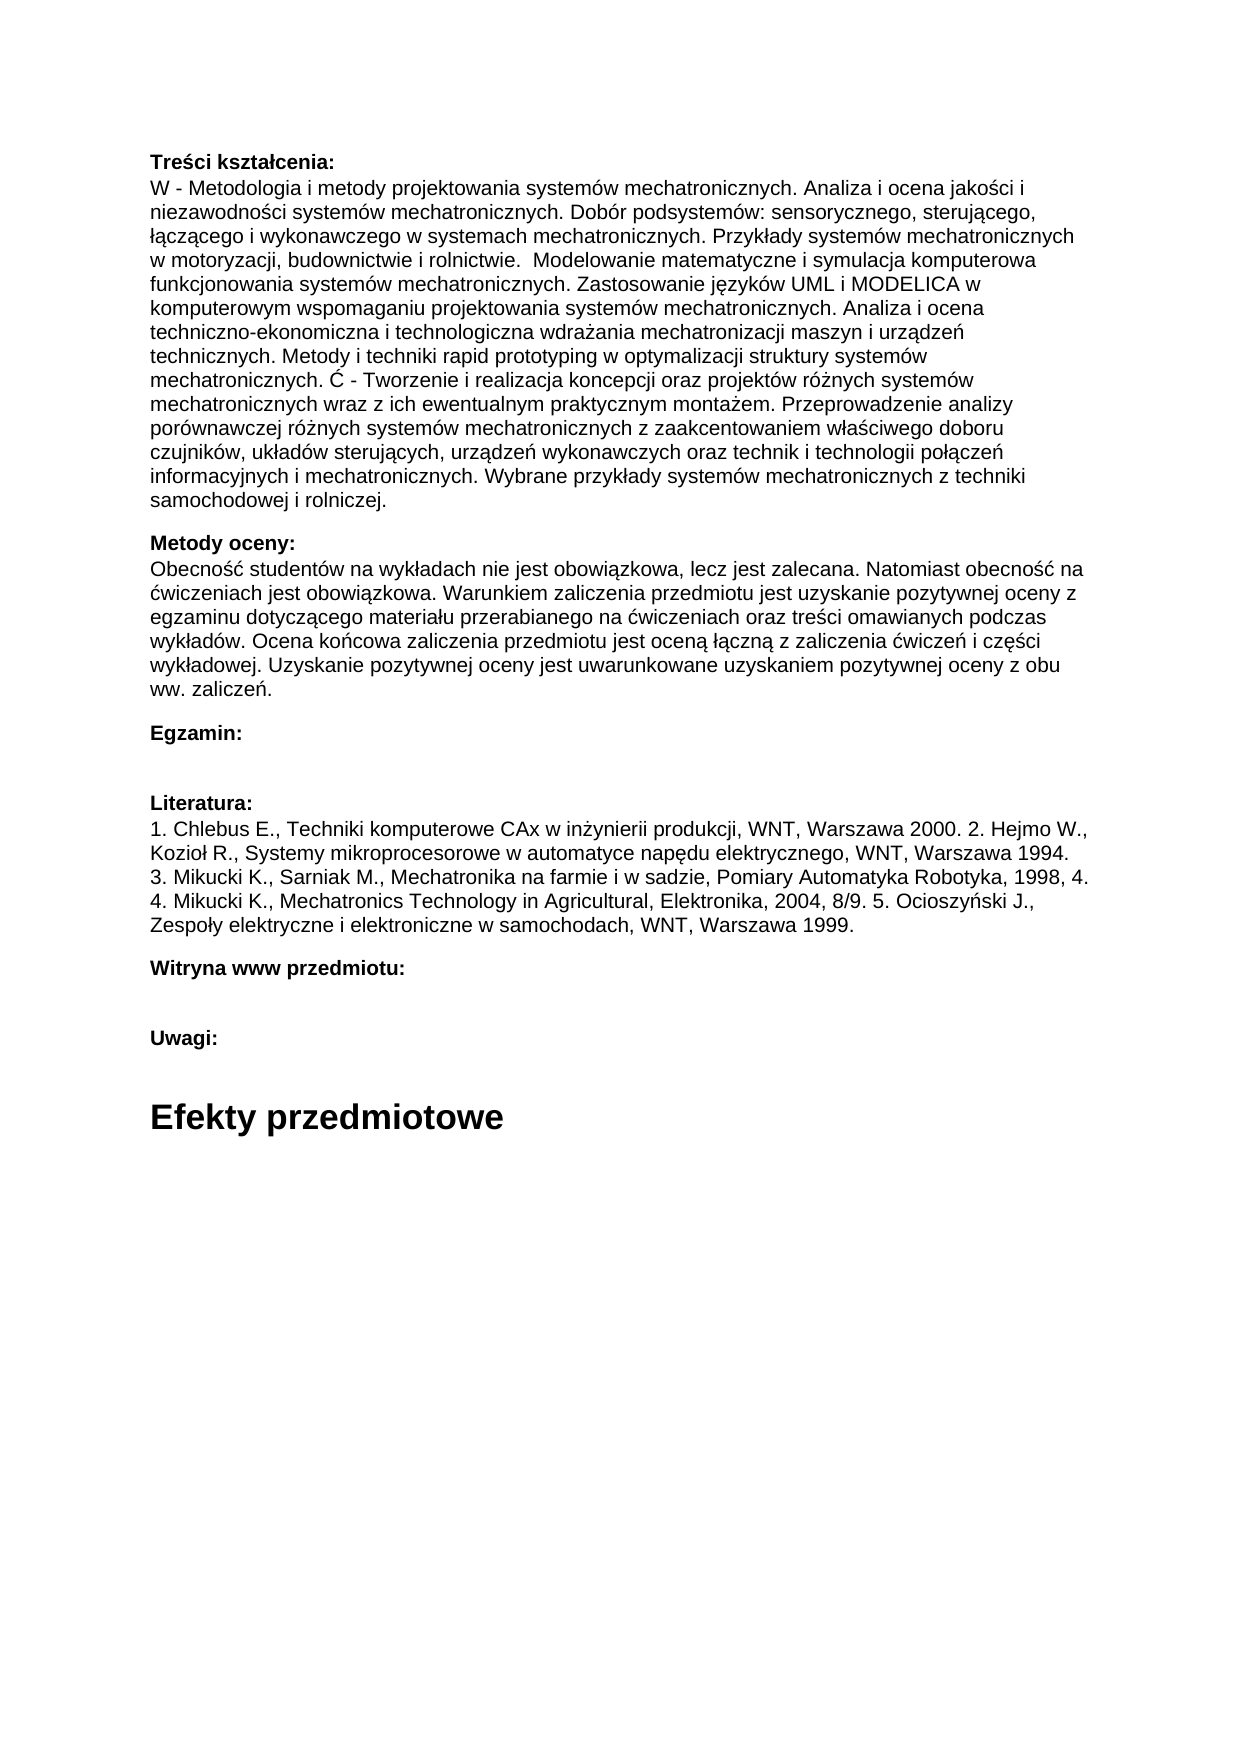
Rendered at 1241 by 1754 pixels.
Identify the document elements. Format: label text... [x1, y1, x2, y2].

text Treści kształcenia: [150, 150, 1090, 174]
text W - Metodologia i metody projektowania systemów mechatronicznych. Analiza i ocena jakości i niezawodności systemów mechatronicznych. Dobór podsystemów: sensorycznego, sterującego, łączącego i wykonawczego w systemach mechatronicznych. Przykłady systemów mechatronicznych w motoryzacji, budownictwie i rolnictwie. Modelowanie matematyczne i symulacja komputerowa funkcjonowania systemów mechatronicznych. Zastosowanie języków UML i MODELICA w komputerowym wspomaganiu projektowania systemów mechatronicznych. Analiza i ocena techniczno-ekonomiczna i technologiczna wdrażania mechatronizacji maszyn i urządzeń technicznych. Metody i techniki rapid prototyping w optymalizacji struktury systemów mechatronicznych. Ć - Tworzenie i realizacja koncepcji oraz projektów różnych systemów mechatronicznych wraz z ich ewentualnym praktycznym montażem. Przeprowadzenie analizy porównawczej różnych systemów mechatronicznych z zaakcentowaniem właściwego doboru czujników, układów sterujących, urządzeń wykonawczych oraz technik i technologii połączeń informacyjnych i mechatronicznych. Wybrane przykłady systemów mechatronicznych z techniki samochodowej i rolniczej. [150, 176, 1090, 511]
text Uwagi: [150, 1026, 1090, 1050]
text Obecność studentów na wykładach nie jest obowiązkowa, lecz jest zalecana. Natomiast obecność na ćwiczeniach jest obowiązkowa. Warunkiem zaliczenia przedmiotu jest uzyskanie pozytywnej oceny z egzaminu dotyczącego materiału przerabianego na ćwiczeniach oraz treści omawianych podczas wykładów. Ocena końcowa zaliczenia przedmiotu jest oceną łączną z zaliczenia ćwiczeń i części wykładowej. Uzyskanie pozytywnej oceny jest uwarunkowane uzyskaniem pozytywnej oceny z obu ww. zaliczeń. [150, 557, 1090, 701]
text 1. Chlebus E., Techniki komputerowe CAx w inżynierii produkcji, WNT, Warszawa 2000. 2. Hejmo W., Kozioł R., Systemy mikroprocesorowe w automatyce napędu elektrycznego, WNT, Warszawa 1994. 3. Mikucki K., Sarniak M., Mechatronika na farmie i w sadzie, Pomiary Automatyka Robotyka, 1998, 4. 4. Mikucki K., Mechatronics Technology in Agricultural, Elektronika, 2004, 8/9. 5. Ocioszyński J., Zespoły elektryczne i elektroniczne w samochodach, WNT, Warszawa 1999. [150, 817, 1090, 936]
text Metody oceny: [150, 531, 1090, 555]
text Witryna www przedmiotu: [150, 956, 1090, 980]
text Egzamin: [150, 721, 1090, 745]
text Literatura: [150, 791, 1090, 814]
subtitle Efekty przedmiotowe [150, 1096, 1090, 1137]
